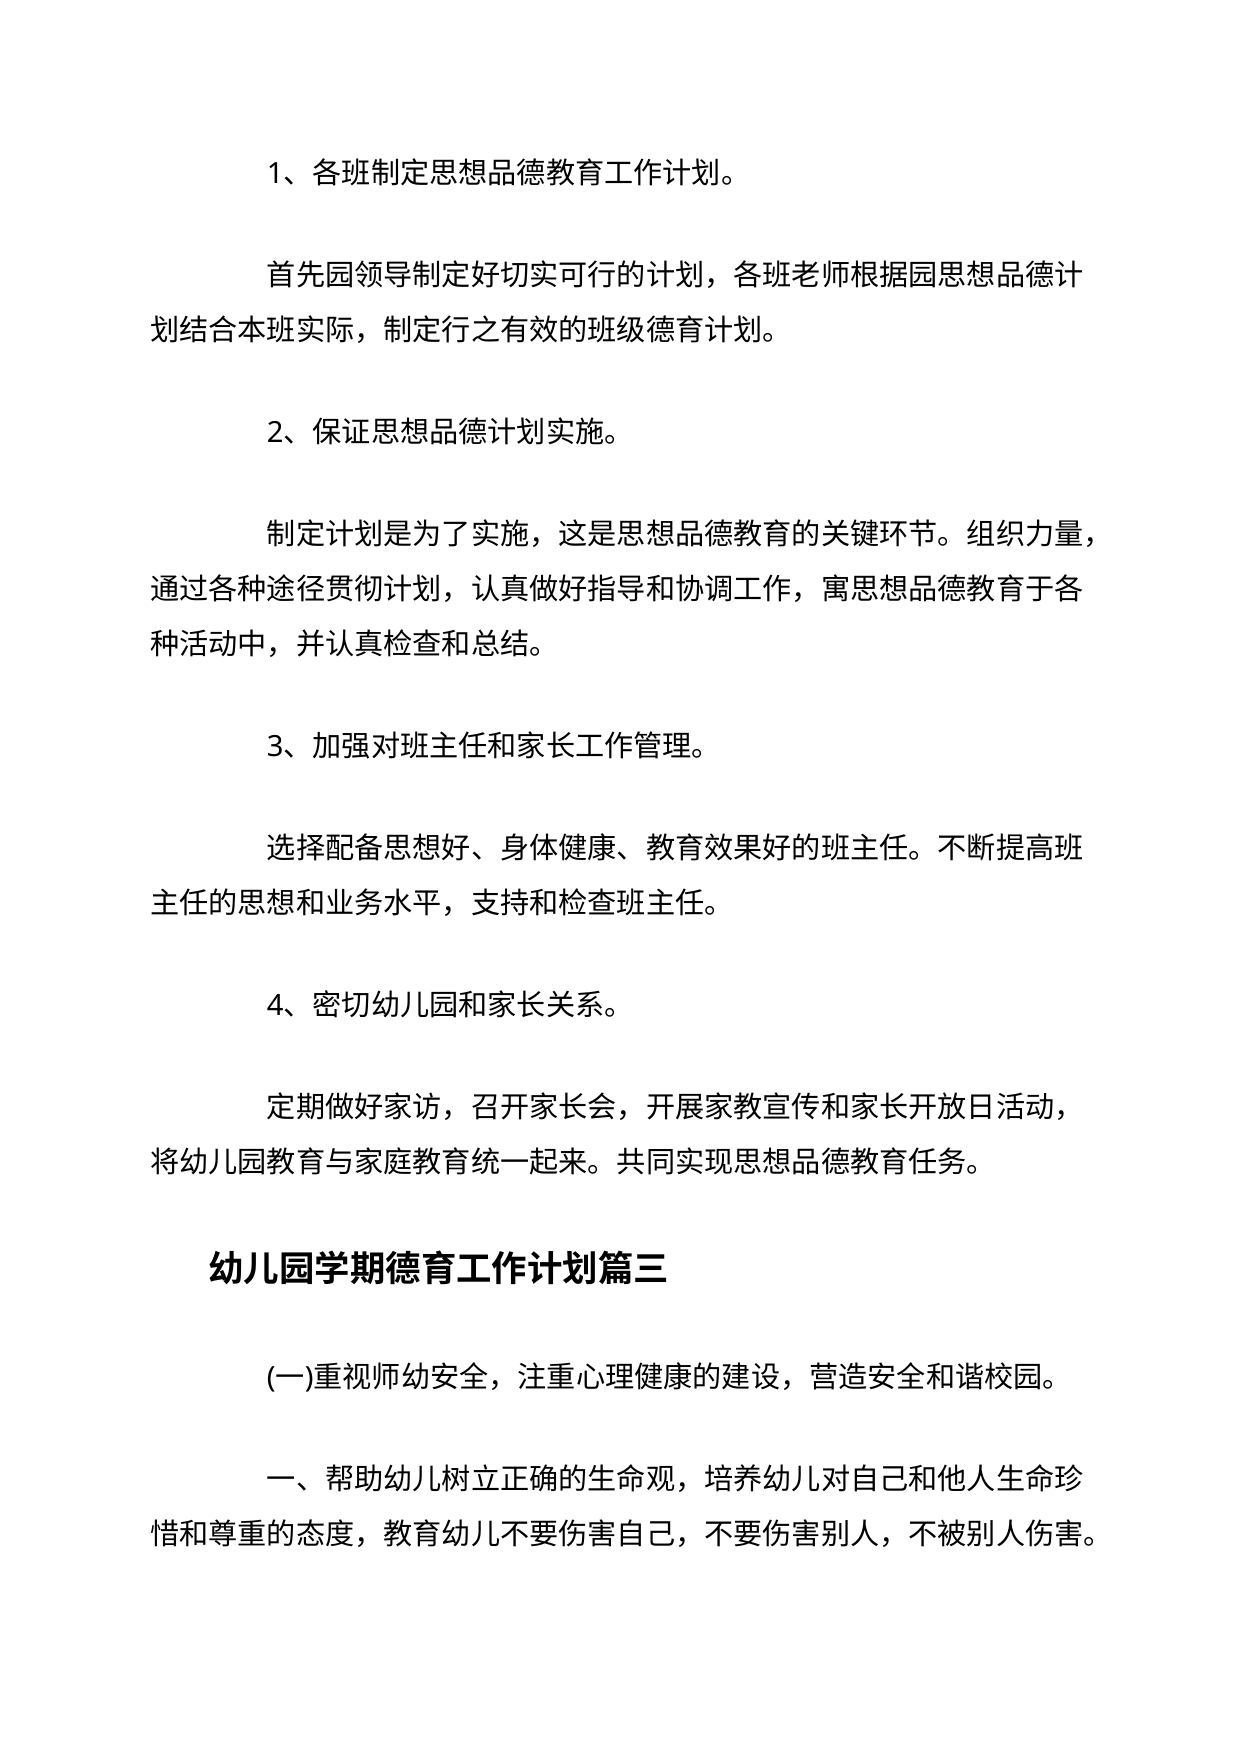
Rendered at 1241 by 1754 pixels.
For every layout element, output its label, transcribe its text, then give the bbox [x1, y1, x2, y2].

text (一)重视师幼安全，注重心理健康的建设，营造安全和谐校园。 [150, 1353, 1090, 1396]
text 定期做好家访，召开家长会，开展家教宣传和家长开放日活动，将幼儿园教育与家庭教育统一起来。共同实现思想品德教育任务。 [150, 1083, 1090, 1180]
text 幼儿园学期德育工作计划篇三 [150, 1240, 1090, 1291]
text 首先园领导制定好切实可行的计划，各班老师根据园思想品德计划结合本班实际，制定行之有效的班级德育计划。 [150, 252, 1090, 349]
text 1、各班制定思想品德教育工作计划。 [150, 150, 1090, 192]
text 制定计划是为了实施，这是思想品德教育的关键环节。组织力量，通过各种途径贯彻计划，认真做好指导和协调工作，寓思想品德教育于各种活动中，并认真检查和总结。 [150, 511, 1090, 663]
text 一、帮助幼儿树立正确的生命观，培养幼儿对自己和他人生命珍惜和尊重的态度，教育幼儿不要伤害自己，不要伤害别人，不被别人伤害。 [150, 1455, 1090, 1553]
text 选择配备思想好、身体健康、教育效果好的班主任。不断提高班主任的思想和业务水平，支持和检查班主任。 [150, 824, 1090, 922]
text 2、保证思想品德计划实施。 [150, 409, 1090, 451]
text 4、密切幼儿园和家长关系。 [150, 981, 1090, 1023]
text 3、加强对班主任和家长工作管理。 [150, 722, 1090, 765]
